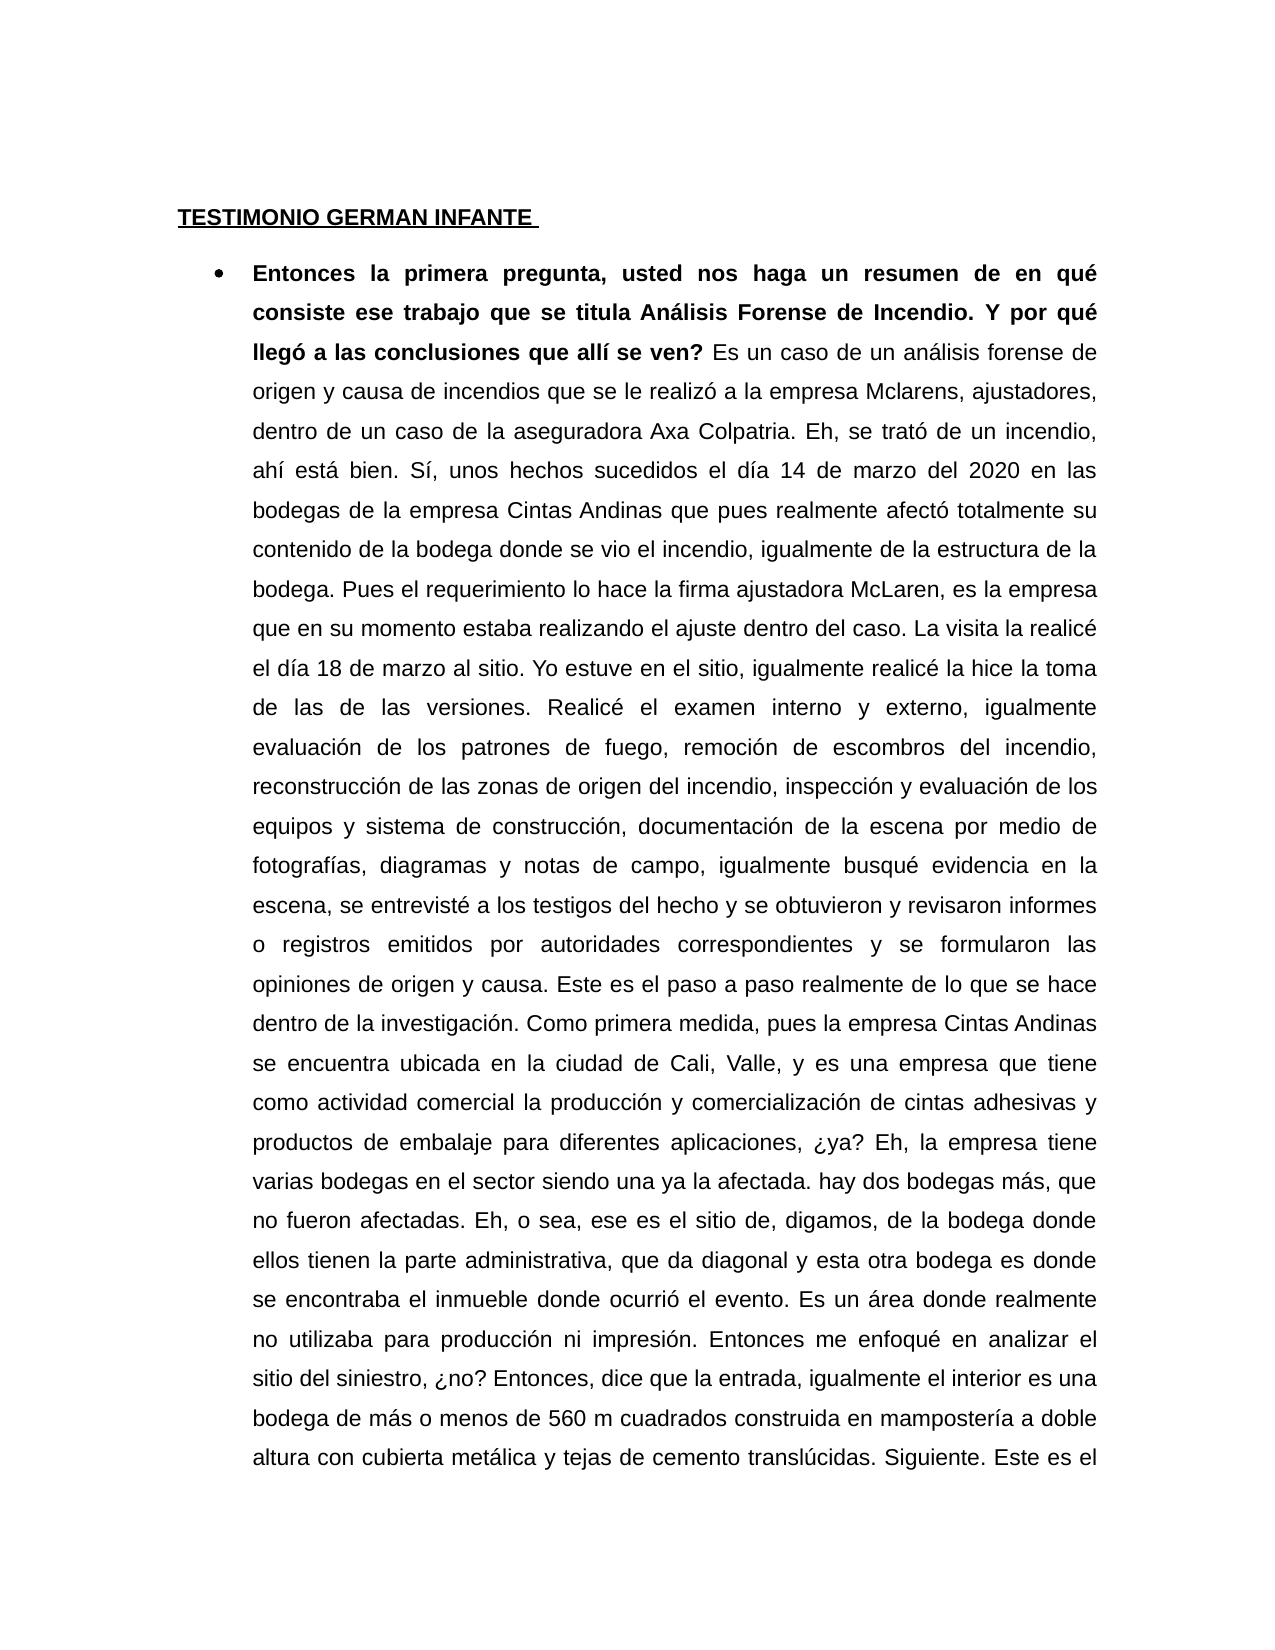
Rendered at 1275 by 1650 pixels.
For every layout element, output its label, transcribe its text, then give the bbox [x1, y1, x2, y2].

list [215, 260, 1098, 1471]
text TESTIMONIO GERMAN INFANTE [177, 204, 1098, 230]
